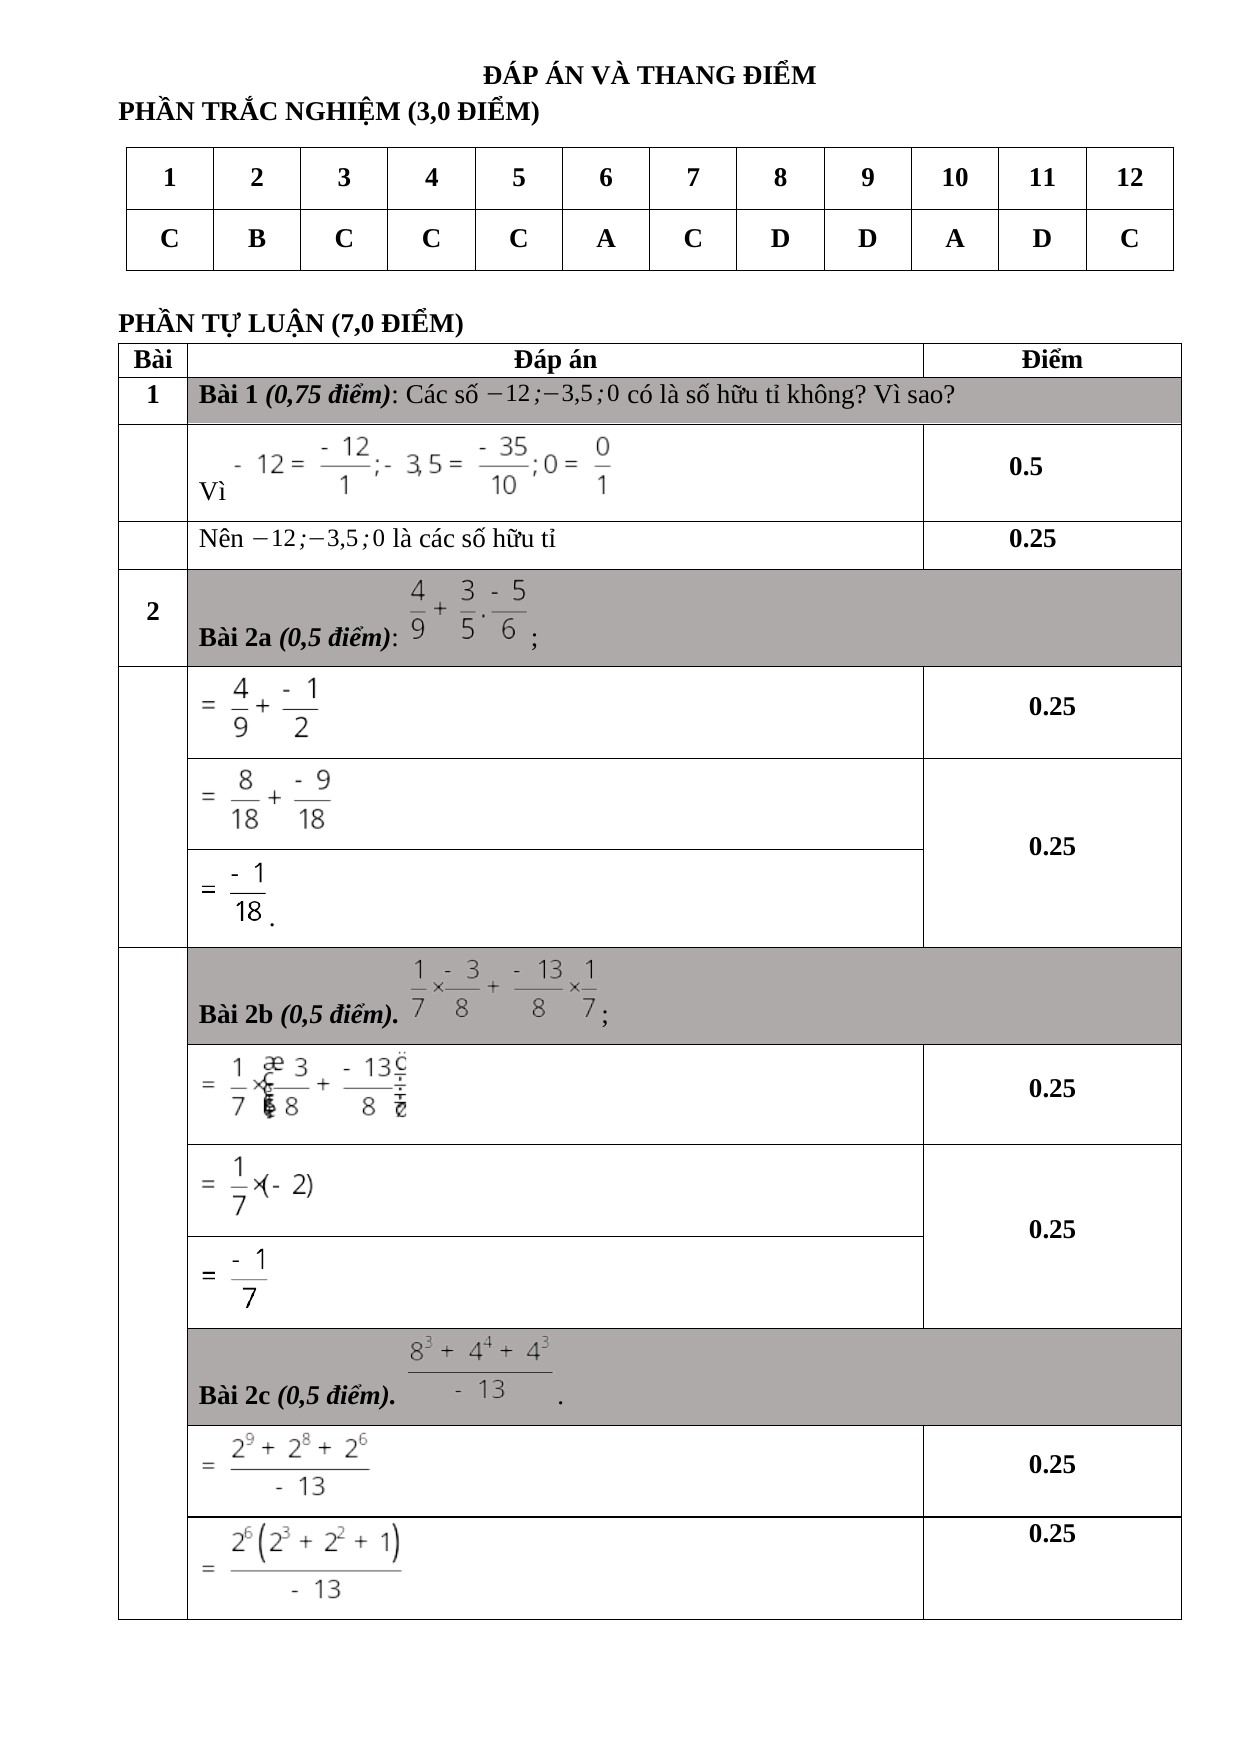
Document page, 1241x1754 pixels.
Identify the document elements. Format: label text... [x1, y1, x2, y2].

table_cell 0.25 [924, 667, 1181, 758]
table_header 7 [650, 148, 736, 209]
table_cell 0.25 [924, 1426, 1181, 1516]
table_cell Bài 2c (0,5 điểm). . [188, 1329, 1181, 1425]
table_cell Vì [188, 425, 923, 521]
table_cell B [214, 210, 300, 270]
table_cell C [127, 210, 213, 270]
table_cell [188, 1145, 923, 1236]
table_header Điểm [924, 344, 1181, 377]
table_cell [188, 1237, 923, 1327]
table_header 8 [737, 148, 824, 209]
table_cell 0.5 [924, 425, 1181, 521]
table_header 10 [912, 148, 998, 209]
table_header 4 [388, 148, 475, 209]
table_cell Bài 2b (0,5 điểm). ; [188, 948, 1181, 1044]
table_cell Bài 2a (0,5 điểm): ; [188, 570, 1181, 666]
table_header Đáp án [188, 344, 923, 377]
table_cell D [737, 210, 824, 270]
text PHẦN TỰ LUẬN (7,0 ĐIỂM) [118, 307, 1181, 338]
table_cell C [388, 210, 475, 270]
table_cell 0.25 [924, 1045, 1181, 1144]
table_cell Bài 1 (0,75 điểm): Các số có là số hữu tỉ không? Vì sao? [188, 378, 1181, 423]
table_cell 0.25 [924, 759, 1181, 947]
table_header 11 [999, 148, 1086, 209]
table_header 12 [1087, 148, 1173, 209]
table_header 5 [476, 148, 562, 209]
table_cell 1 [119, 378, 187, 423]
table_cell D [999, 210, 1086, 270]
table_cell A [563, 210, 649, 270]
table_cell A [912, 210, 998, 270]
table_cell 0.25 [924, 1145, 1181, 1327]
table_cell 2 [119, 570, 187, 666]
table_cell 0.25 [924, 1518, 1181, 1619]
table_cell [188, 1045, 923, 1144]
table_cell C [301, 210, 387, 270]
table_cell C [650, 210, 736, 270]
table_cell . [188, 850, 923, 947]
table_cell [188, 759, 923, 849]
table_header Bài [119, 344, 187, 377]
table_cell Nên là các số hữu tỉ [188, 522, 923, 569]
table_header 2 [214, 148, 300, 209]
table_header 6 [563, 148, 649, 209]
text ĐÁP ÁN VÀ THANG ĐIỂM [118, 59, 1181, 90]
text PHẦN TRẮC NGHIỆM (3,0 ĐIỂM) [118, 95, 1181, 126]
table_cell D [825, 210, 911, 270]
table_cell 0.25 [924, 522, 1181, 569]
table_header 1 [127, 148, 213, 209]
table_cell [119, 522, 187, 569]
table_cell [188, 1518, 923, 1619]
table_cell [119, 948, 187, 1619]
table_cell [188, 667, 923, 758]
table_cell [119, 667, 187, 947]
table_header 3 [301, 148, 387, 209]
table_header 9 [825, 148, 911, 209]
table_cell [119, 425, 187, 521]
table_cell C [1087, 210, 1173, 270]
table_cell [188, 1426, 923, 1516]
table_cell C [476, 210, 562, 270]
